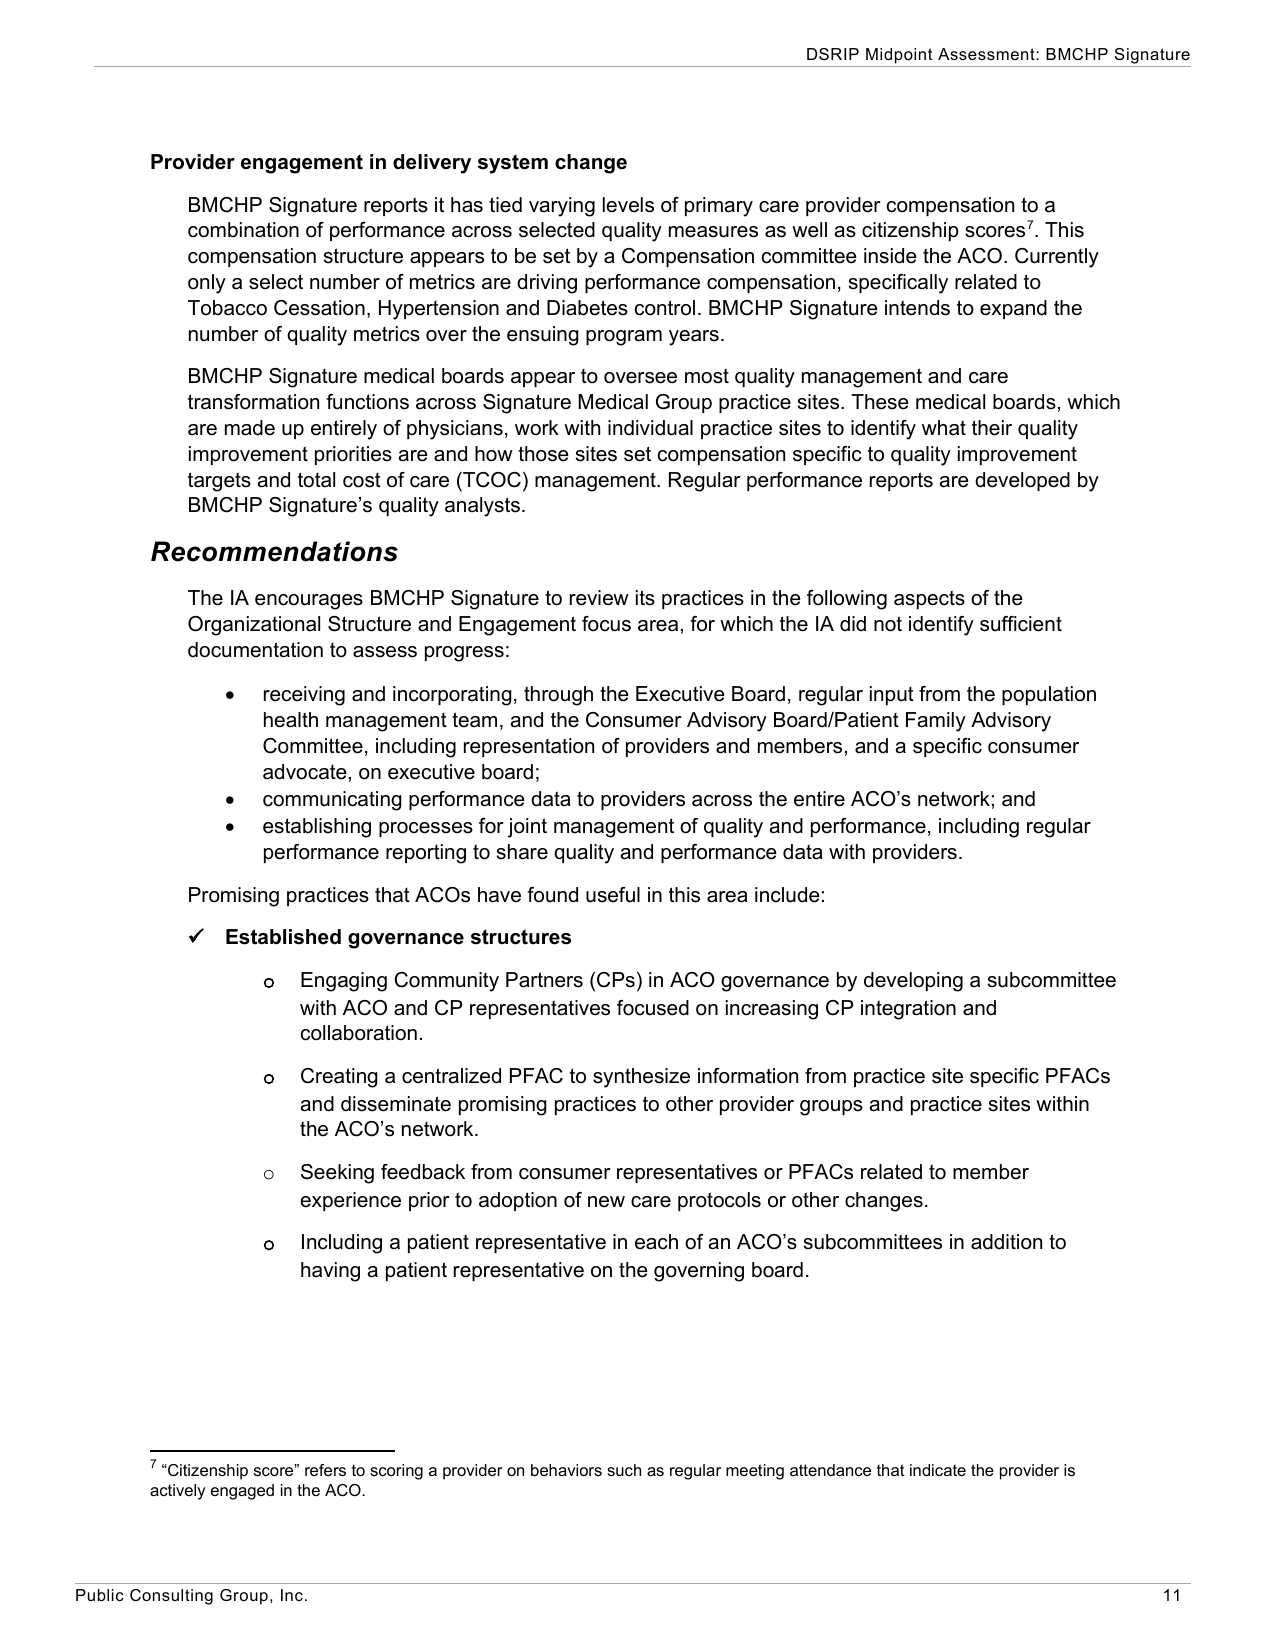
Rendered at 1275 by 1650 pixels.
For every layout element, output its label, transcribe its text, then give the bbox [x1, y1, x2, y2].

list Creating a centralized PFAC to synthesize information from practice site specific PFACs and disseminate promising practices to other provider groups and practice sites within the ACO’s network. [262, 1064, 1125, 1141]
text Provider engagement in delivery system change [150, 150, 1125, 174]
list Engaging Community Partners (CPs) in ACO governance by developing a subcommittee with ACO and CP representatives focused on increasing CP integration and collaboration. [262, 968, 1125, 1045]
text BMCHP Signature reports it has tied varying levels of primary care provider compensation to a combination of performance across selected quality measures as well as citizenship scores. This compensation structure appears to be set by a Compensation committee inside the ACO. Currently only a select number of metrics are driving performance compensation, specifically related to Tobacco Cessation, Hypertension and Diabetes control. BMCHP Signature intends to expand the number of quality metrics over the ensuing program years. [187, 192, 1125, 346]
list communicating performance data to providers across the entire ACO’s network; and [225, 785, 1125, 811]
subtitle Recommendations [150, 536, 1125, 567]
list receiving and incorporating, through the Executive Board, regular input from the population health management team, and the Consumer Advisory Board/Patient Family Advisory Committee, including representation of providers and members, and a specific consumer advocate, on executive board; [225, 680, 1125, 783]
list Including a patient representative in each of an ACO’s subcommittees in addition to having a patient representative on the governing board. [262, 1230, 1125, 1282]
list establishing processes for joint management of quality and performance, including regular performance reporting to share quality and performance data with providers. [225, 813, 1125, 864]
text Promising practices that ACOs have found useful in this area include: [187, 883, 1125, 907]
list Established governance structures [187, 925, 1125, 949]
text BMCHP Signature medical boards appear to oversee most quality management and care transformation functions across Signature Medical Group practice sites. These medical boards, which are made up entirely of physicians, work with individual practice sites to identify what their quality improvement priorities are and how those sites set compensation specific to quality improvement targets and total cost of care (TCOC) management. Regular performance reports are developed by BMCHP Signature’s quality analysts. [187, 364, 1125, 517]
text The IA encourages BMCHP Signature to review its practices in the following aspects of the Organizational Structure and Engagement focus area, for which the IA did not identify sufficient documentation to assess progress: [187, 586, 1125, 662]
list Seeking feedback from consumer representatives or PFACs related to member experience prior to adoption of new care protocols or other changes. [262, 1160, 1125, 1211]
